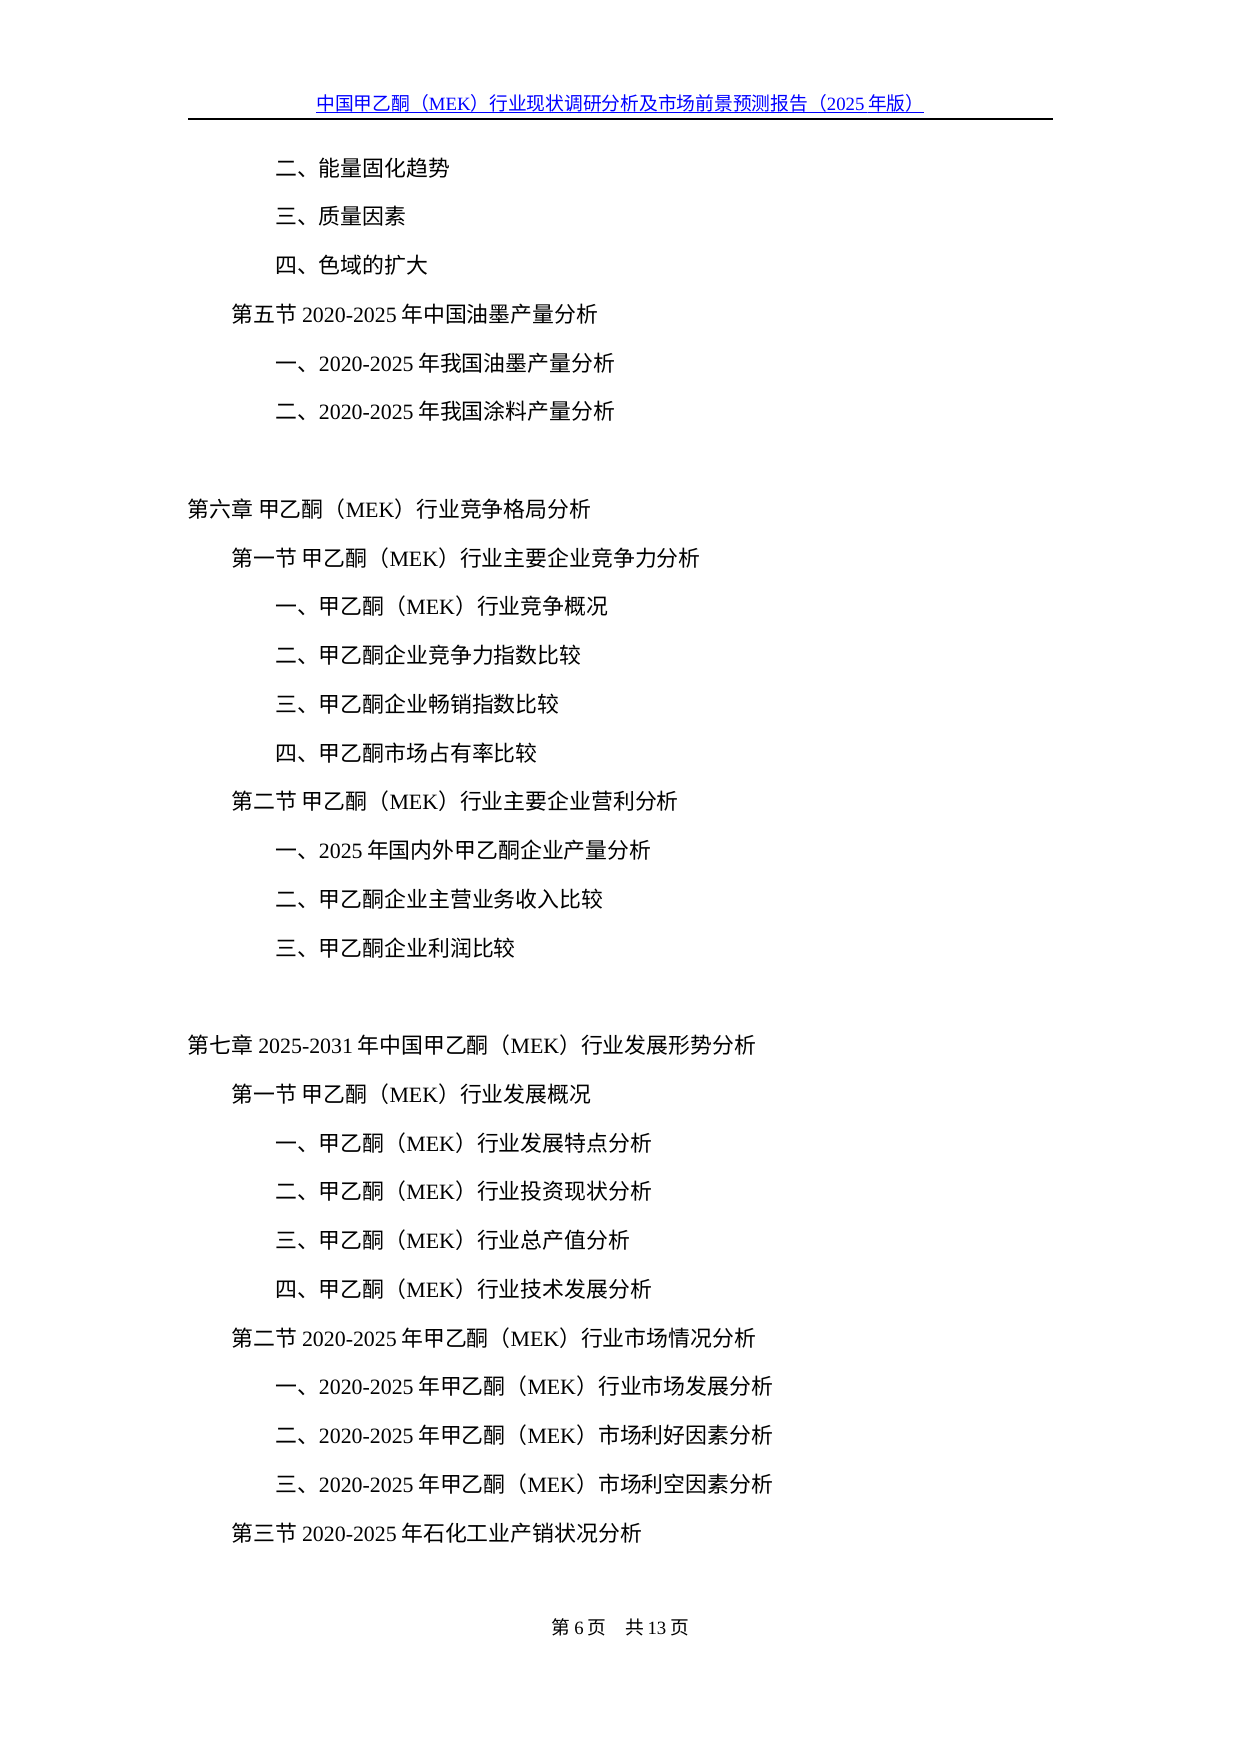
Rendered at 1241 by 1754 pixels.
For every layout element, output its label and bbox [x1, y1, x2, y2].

text [187, 150, 1053, 1548]
